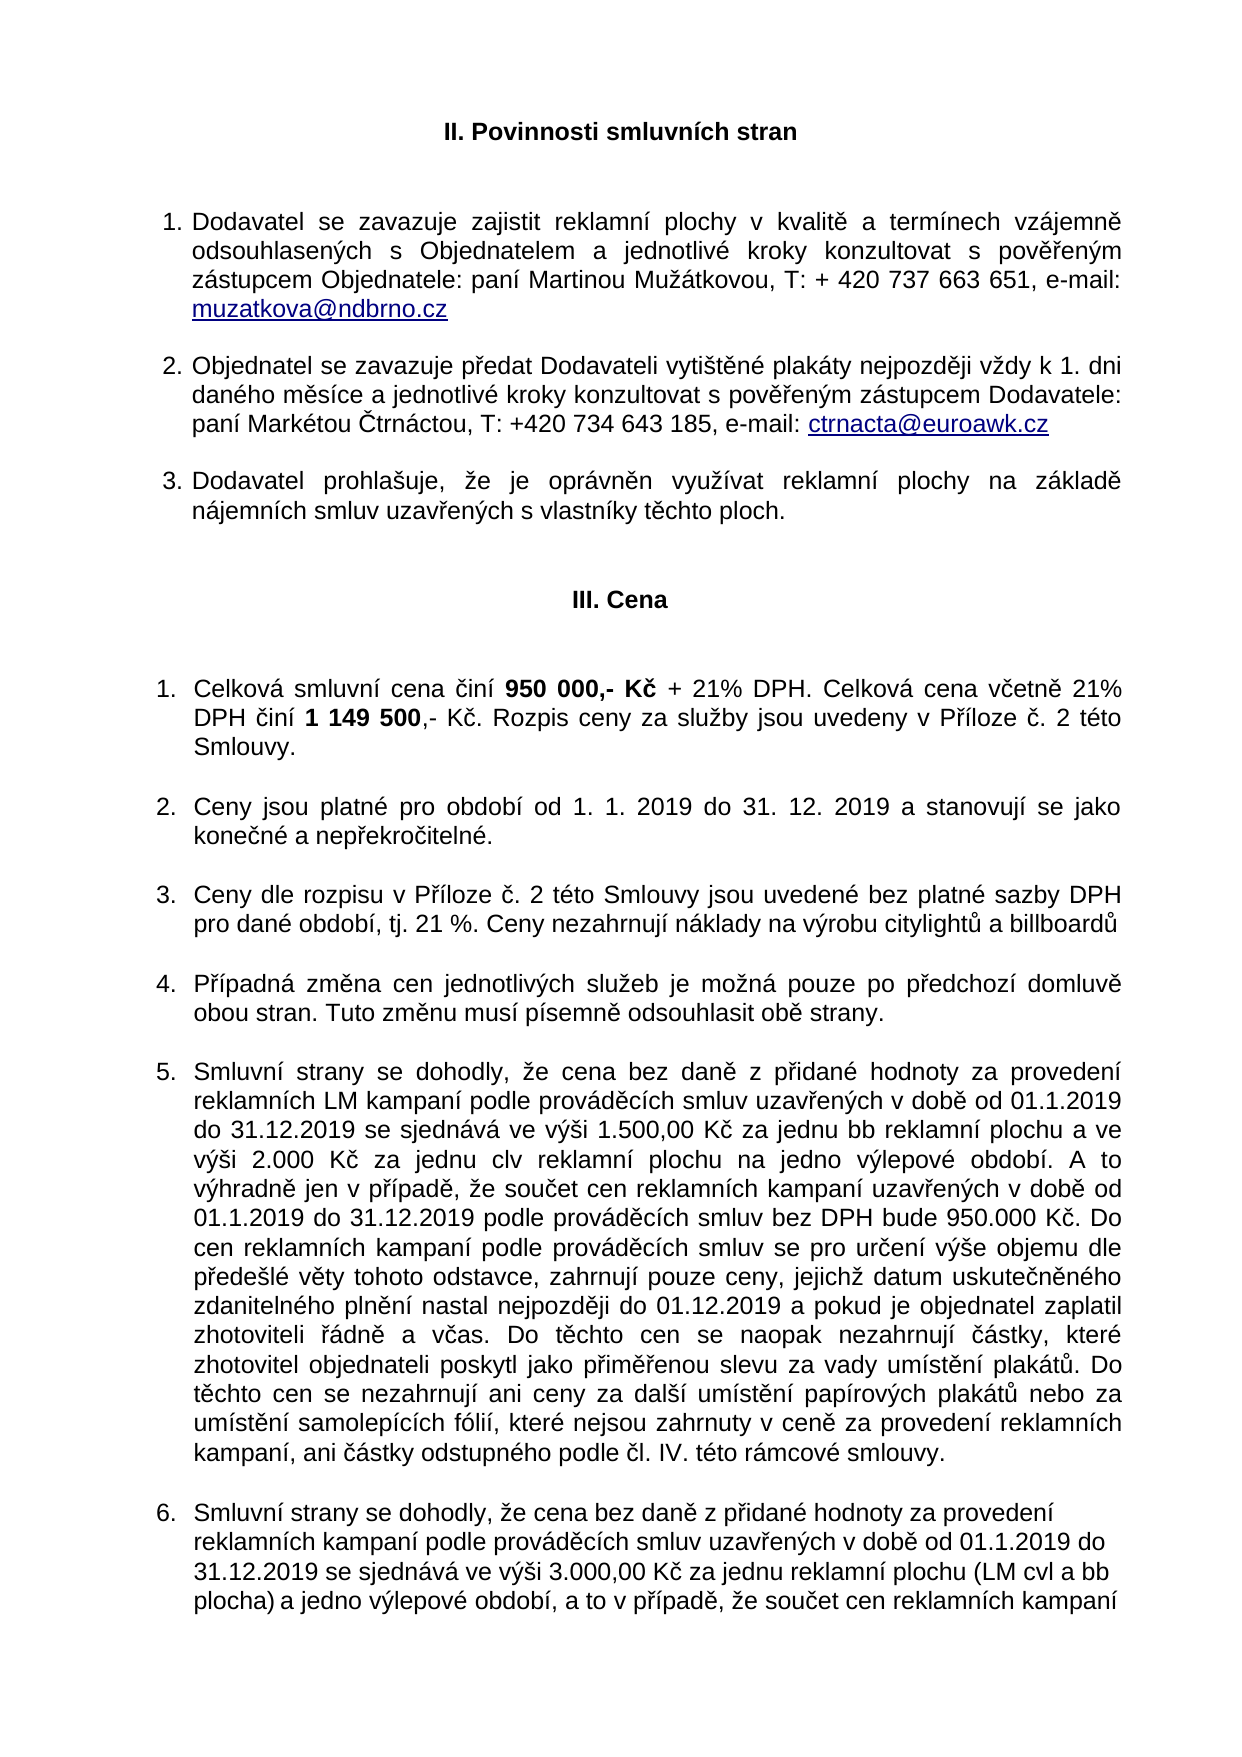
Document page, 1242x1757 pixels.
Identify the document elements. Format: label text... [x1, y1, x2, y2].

list Smluvní strany se dohodly, že cena bez daně z přidané hodnoty za provedení reklamních LM kampaní podle prováděcích smluv uzavřených v době od 01.1.2019 do 31.12.2019 se sjednává ve výši 1.500,00 Kč za jednu bb reklamní plochu a ve výši 2.000 Kč za jednu clv reklamní plochu na jedno výlepové období. A to výhradně jen v případě, že součet cen reklamních kampaní uzavřených v době od 01.1.2019 do 31.12.2019 podle prováděcích smluv bez DPH bude 950.000 Kč. Do cen reklamních kampaní podle prováděcích smluv se pro určení výše objemu dle předešlé věty tohoto odstavce, zahrnují pouze ceny, jejichž datum uskutečněného zdanitelného plnění nastal nejpozději do 01.12.2019 a pokud je objednatel zaplatil zhotoviteli řádně a včas. Do těchto cen se naopak nezahrnují částky, které zhotovitel objednateli poskytl jako přiměřenou slevu za vady umístění plakátů. Do těchto cen se nezahrnují ani ceny za další umístění papírových plakátů nebo za umístění samolepících fólií, které nejsou zahrnuty v ceně za provedení reklamních kampaní, ani částky odstupného podle čl. IV. této rámcové smlouvy. [156, 1057, 1123, 1466]
list Ceny dle rozpisu v Příloze č. 2 této Smlouvy jsou uvedené bez platné sazby DPH pro dané období, tj. 21 %. Ceny nezahrnují náklady na výrobu citylightů a billboardů [156, 880, 1123, 938]
list Ceny jsou platné pro období od 1. 1. 2019 do 31. 12. 2019 a stanovují se jako konečné a nepřekročitelné. [156, 792, 1123, 850]
list Dodavatel prohlašuje, že je oprávněn využívat reklamní plochy na základě nájemních smluv uzavřených s vlastníky těchto ploch. [162, 466, 1123, 524]
list Případná změna cen jednotlivých služeb je možná pouze po předchozí domluvě obou stran. Tuto změnu musí písemně odsouhlasit obě strany. [156, 968, 1123, 1027]
list Objednatel se zavazuje předat Dodavateli vytištěné plakáty nejpozději vždy k 1. dni daného měsíce a jednotlivé kroky konzultovat s pověřeným zástupcem Dodavatele: paní Markétou Čtrnáctou, T: +420 734 643 185, e-mail: ctrnacta@euroawk.cz [162, 351, 1123, 438]
list Smluvní strany se dohodly, že cena bez daně z přidané hodnoty za provedení reklamních kampaní podle prováděcích smluv uzavřených v době od 01.1.2019 do 31.12.2019 se sjednává ve výši 3.000,00 Kč za jednu reklamní plochu (LM cvl a bb plocha) a jedno výlepové období, a to v případě, že součet cen reklamních kampaní [156, 1498, 1123, 1614]
subtitle Cena [572, 585, 1135, 613]
subtitle Povinnosti smluvních stran [443, 117, 1135, 146]
list Dodavatel se zavazuje zajistit reklamní plochy v kvalitě a termínech vzájemně odsouhlasených s Objednatelem a jednotlivé kroky konzultovat s pověřeným zástupcem Objednatele: paní Martinou Mužátkovou, T: + 420 737 663 651, e-mail: muzatkova@ndbrno.cz [162, 207, 1123, 323]
list Celková smluvní cena činí 950 000,- Kč + 21% DPH. Celková cena včetně 21% DPH činí 1 149 500,- Kč. Rozpis ceny za služby jsou uvedeny v Příloze č. 2 této Smlouvy. [156, 674, 1123, 761]
